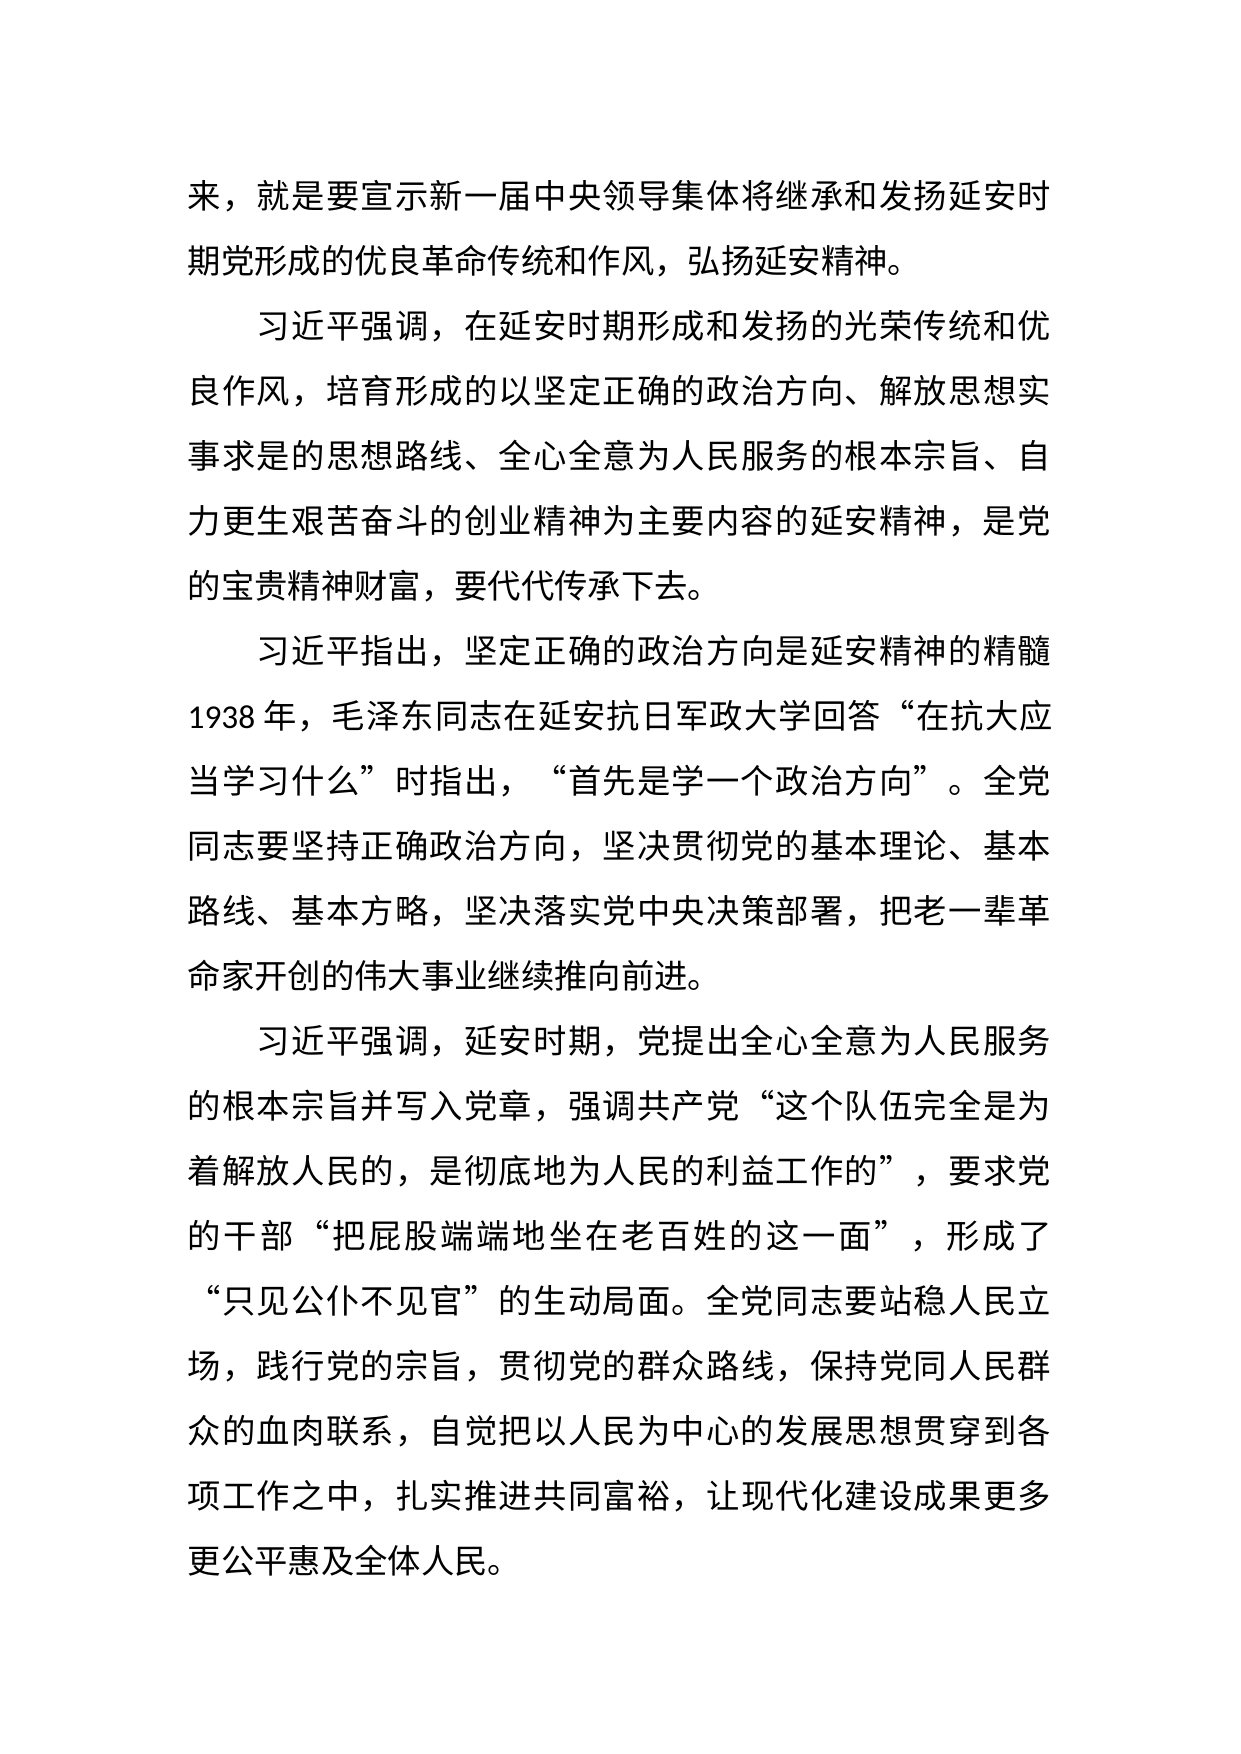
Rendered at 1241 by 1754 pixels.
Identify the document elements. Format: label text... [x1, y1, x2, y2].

text 习近平强调，在延安时期形成和发扬的光荣传统和优良作风，培育形成的以坚定正确的政治方向、解放思想实事求是的思想路线、全心全意为人民服务的根本宗旨、自力更生艰苦奋斗的创业精神为主要内容的延安精神，是党的宝贵精神财富，要代代传承下去。 [187, 292, 1053, 617]
text 习近平指出，坚定正确的政治方向是延安精神的精髓。1938年，毛泽东同志在延安抗日军政大学回答“在抗大应当学习什么”时指出，“首先是学一个政治方向”。全党同志要坚持正确政治方向，坚决贯彻党的基本理论、基本路线、基本方略，坚决落实党中央决策部署，把老一辈革命家开创的伟大事业继续推向前进。 [187, 617, 1053, 1007]
text 习近平强调，延安时期，党提出全心全意为人民服务的根本宗旨并写入党章，强调共产党“这个队伍完全是为着解放人民的，是彻底地为人民的利益工作的”，要求党的干部“把屁股端端地坐在老百姓的这一面”，形成了“只见公仆不见官”的生动局面。全党同志要站稳人民立场，践行党的宗旨，贯彻党的群众路线，保持党同人民群众的血肉联系，自觉把以人民为中心的发展思想贯穿到各项工作之中，扎实推进共同富裕，让现代化建设成果更多更公平惠及全体人民。 [187, 1007, 1053, 1592]
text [187, 162, 1053, 292]
